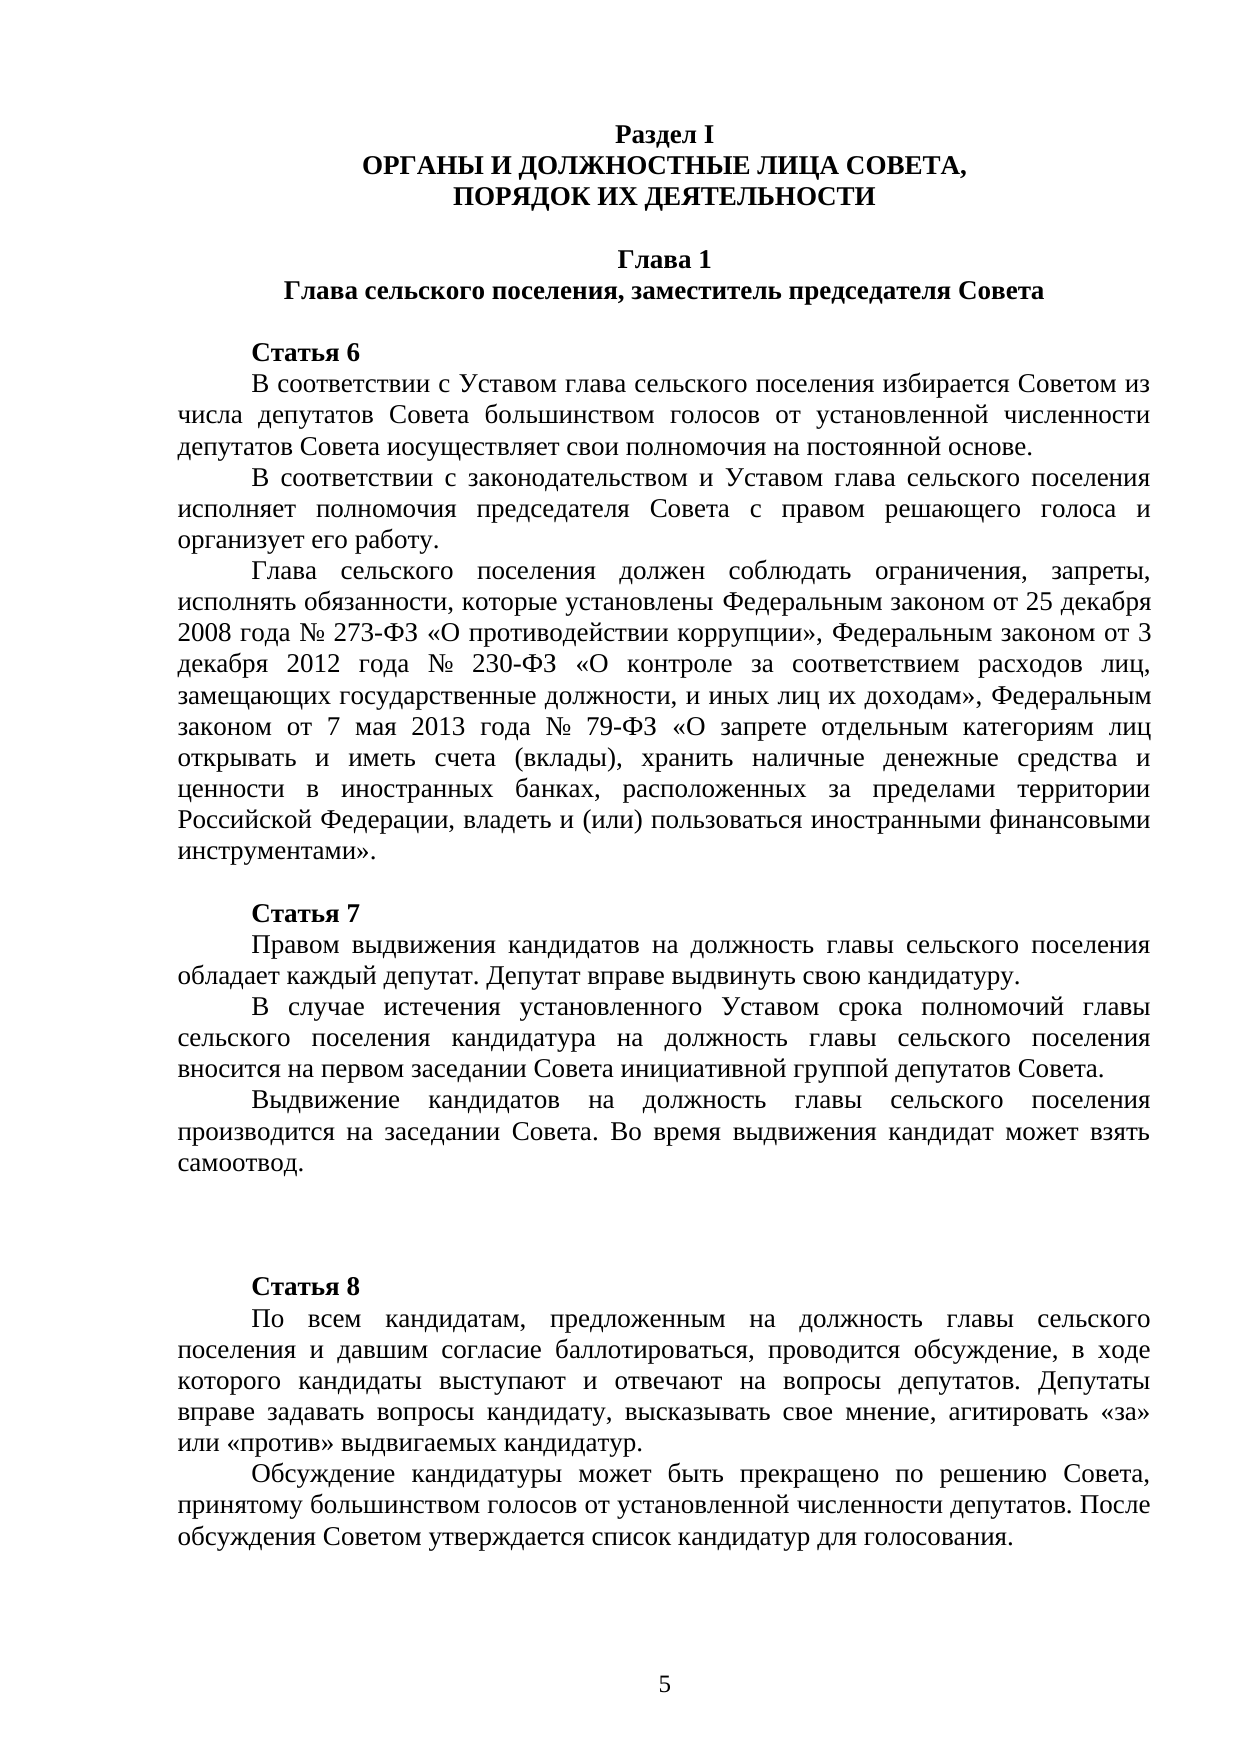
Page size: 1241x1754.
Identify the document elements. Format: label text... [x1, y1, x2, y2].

text Правом выдвижения кандидатов на должность главы сельского поселения обладает каждый депутат. Депутат вправе выдвинуть свою кандидатуру. [177, 928, 1152, 990]
text Глава 1 [177, 243, 1152, 274]
text В соответствии с законодательством и Уставом глава сельского поселения исполняет полномочия председателя Совета с правом решающего голоса и организует его работу. [177, 461, 1152, 554]
text В соответствии с Уставом глава сельского поселения избирается Советом из числа депутатов Совета большинством голосов от установленной численности депутатов Совета иосуществляет свои полномочия на постоянной основе. [177, 367, 1152, 461]
text Глава сельского поселения, заместитель председателя Совета [177, 274, 1152, 305]
text Статья 8 [177, 1271, 1152, 1302]
text Выдвижение кандидатов на должность главы сельского поселения производится на заседании Совета. Во время выдвижения кандидат может взять самоотвод. [177, 1084, 1152, 1177]
text Статья 7 [251, 897, 1152, 928]
text Глава сельского поселения должен соблюдать ограничения, запреты, исполнять обязанности, которые установлены Федеральным законом от 25 декабря 2008 года № 273-ФЗ «О противодействии коррупции», Федеральным законом от 3 декабря 2012 года № 230-ФЗ «О контроле за соответствием расходов лиц, замещающих государственные должности, и иных лиц их доходам», Федеральным законом от 7 мая 2013 года № 79-ФЗ «О запрете отдельным категориям лиц открывать и иметь счета (вклады), хранить наличные денежные средства и ценности в иностранных банках, расположенных за пределами территории Российской Федерации, владеть и (или) пользоваться иностранными финансовыми инструментами». [177, 554, 1152, 866]
text ОРГАНЫ И ДОЛЖНОСТНЫЕ ЛИЦА СОВЕТА, [177, 149, 1152, 180]
text По всем кандидатам, предложенным на должность главы сельского поселения и давшим согласие баллотироваться, проводится обсуждение, в ходе которого кандидаты выступают и отвечают на вопросы депутатов. Депутаты вправе задавать вопросы кандидату, высказывать свое мнение, агитировать «за» или «против» выдвигаемых кандидатур. [177, 1302, 1152, 1457]
text Обсуждение кандидатуры может быть прекращено по решению Совета, принятому большинством голосов от установленной численности депутатов. После обсуждения Советом утверждается список кандидатур для голосования. [177, 1457, 1152, 1551]
text В случае истечения установленного Уставом срока полномочий главы сельского поселения кандидатура на должность главы сельского поселения вносится на первом заседании Совета инициативной группой депутатов Совета. [177, 990, 1152, 1084]
text Раздел I [177, 118, 1152, 149]
text ПОРЯДОК ИХ ДЕЯТЕЛЬНОСТИ [177, 180, 1152, 212]
text Статья 6 [251, 336, 1152, 367]
